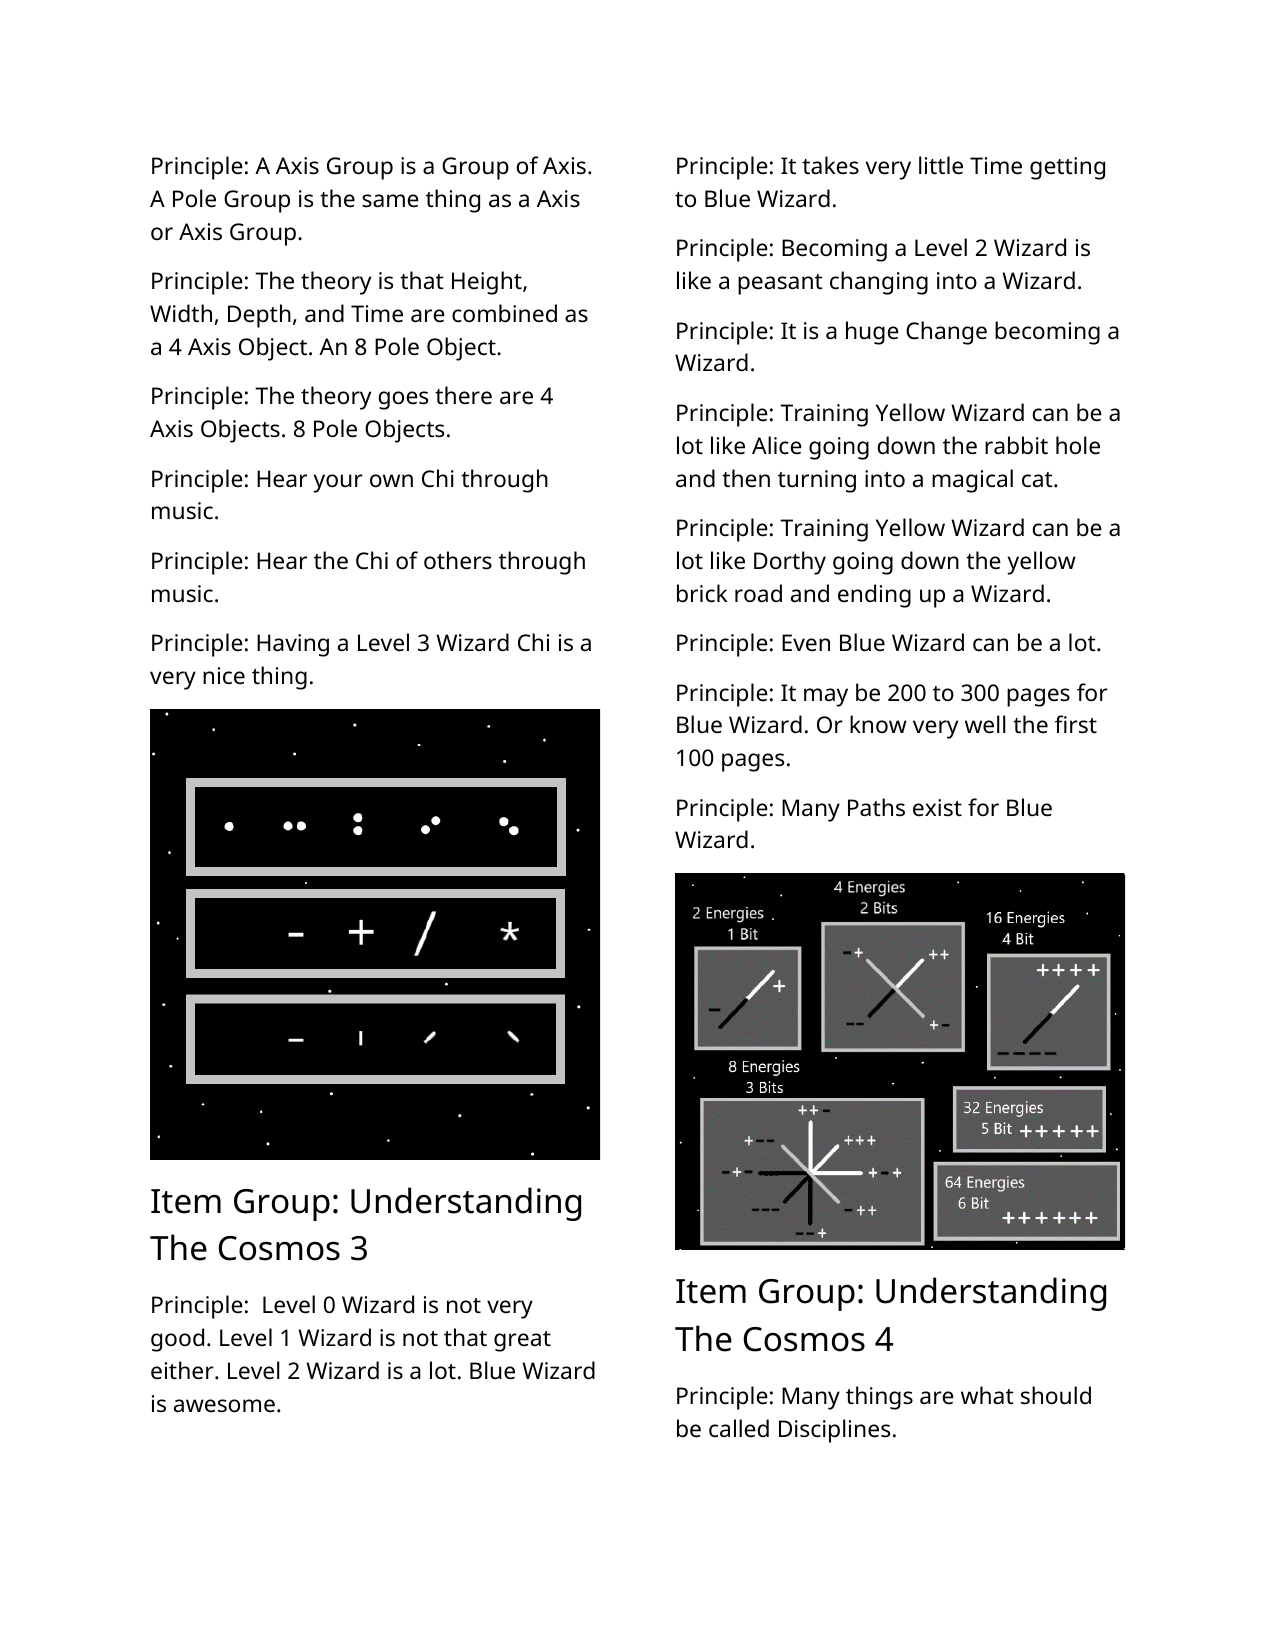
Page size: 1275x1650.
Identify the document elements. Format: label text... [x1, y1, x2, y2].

text Principle: Even Blue Wizard can be a lot. [675, 627, 1125, 658]
text Principle: The theory goes there are 4 Axis Objects. 8 Pole Objects. [150, 380, 600, 444]
text Principle: It is a huge Change becoming a Wizard. [675, 314, 1125, 379]
text Principle: The theory is that Height, Width, Depth, and Time are combined as a 4 Axis Object. An 8 Pole Object. [150, 265, 600, 362]
text Principle: A Axis Group is a Group of Axis. A Pole Group is the same thing as a Axis or Axis Group. [150, 150, 600, 247]
picture [150, 709, 600, 1160]
text Principle: Becoming a Level 2 Wizard is like a peasant changing into a Wizard. [675, 232, 1125, 296]
text Principle: It takes very little Time getting to Blue Wizard. [675, 150, 1125, 214]
text Principle: Hear the Chi of others through music. [150, 545, 600, 609]
text Principle: Hear your own Chi through music. [150, 462, 600, 527]
text Principle: Training Yellow Wizard can be a lot like Alice going down the rabbit hole and then turning into a magical cat. [675, 397, 1125, 494]
text Item Group: Understanding The Cosmos 3 [150, 1178, 600, 1271]
text Principle: It may be 200 to 300 pages for Blue Wizard. Or know very well the first 100 pages. [675, 677, 1125, 773]
text Principle: Training Yellow Wizard can be a lot like Dorthy going down the yellow brick road and ending up a Wizard. [675, 512, 1125, 609]
text Principle: Level 0 Wizard is not very good. Level 1 Wizard is not that great either. Level 2 Wizard is a lot. Blue Wizard is awesome. [150, 1289, 600, 1419]
text Item Group: Understanding The Cosmos 4 [675, 1268, 1125, 1361]
text Principle: Many things are what should be called Disciplines. [675, 1380, 1125, 1444]
text Principle: Having a Level 3 Wizard Chi is a very nice thing. [150, 627, 600, 691]
picture [675, 873, 1125, 1250]
text Principle: Many Paths exist for Blue Wizard. [675, 792, 1125, 856]
